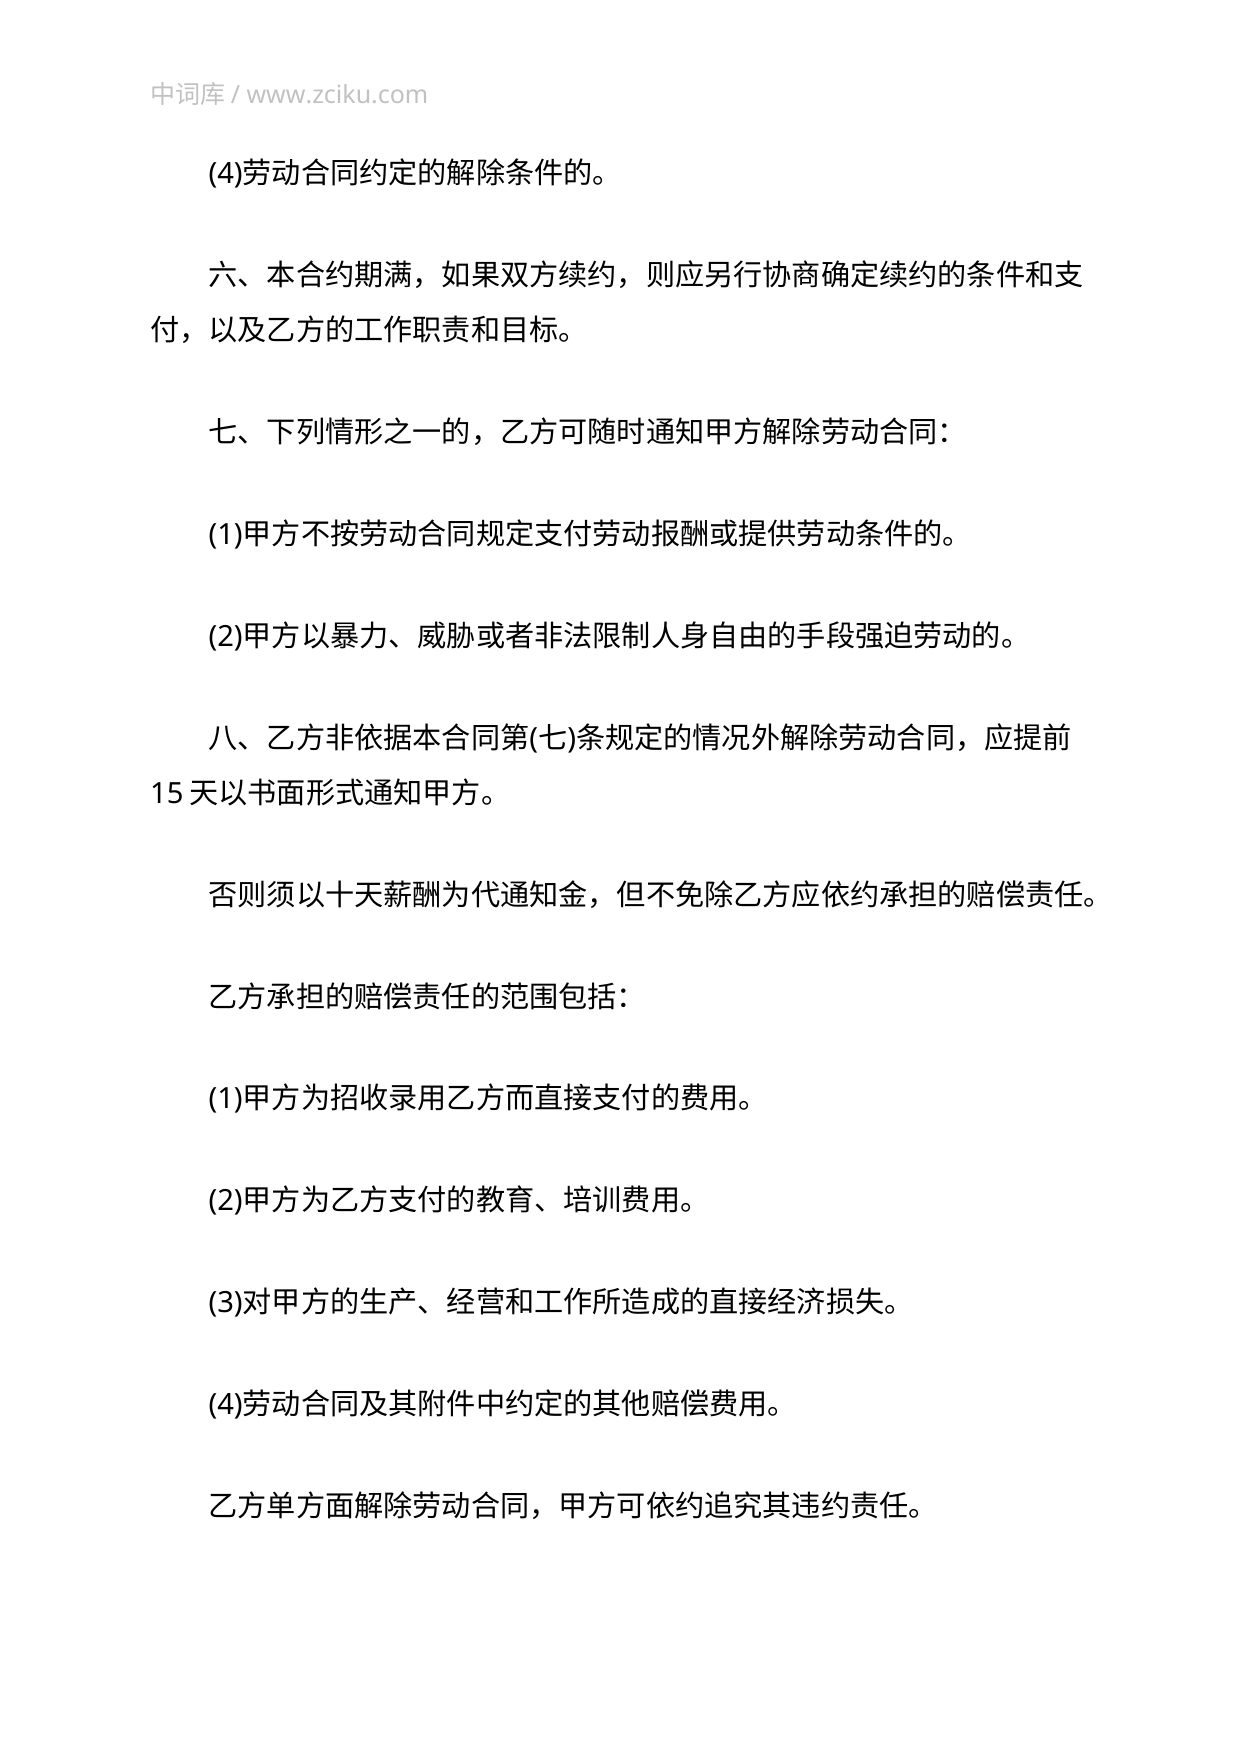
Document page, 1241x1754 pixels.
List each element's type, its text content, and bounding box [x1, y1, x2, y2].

text (1)甲方不按劳动合同规定支付劳动报酬或提供劳动条件的。 [150, 510, 1090, 553]
text 否则须以十天薪酬为代通知金，但不免除乙方应依约承担的赔偿责任。 [150, 871, 1090, 914]
text 乙方单方面解除劳动合同，甲方可依约追究其违约责任。 [150, 1483, 1090, 1525]
text 七、下列情形之一的，乙方可随时通知甲方解除劳动合同： [150, 409, 1090, 451]
text (2)甲方以暴力、威胁或者非法限制人身自由的手段强迫劳动的。 [150, 612, 1090, 655]
text (2)甲方为乙方支付的教育、培训费用。 [150, 1177, 1090, 1219]
text (1)甲方为招收录用乙方而直接支付的费用。 [150, 1075, 1090, 1117]
text (4)劳动合同约定的解除条件的。 [150, 150, 1090, 192]
text (3)对甲方的生产、经营和工作所造成的直接经济损失。 [150, 1279, 1090, 1321]
text 六、本合约期满，如果双方续约，则应另行协商确定续约的条件和支付，以及乙方的工作职责和目标。 [150, 252, 1090, 349]
text 八、乙方非依据本合同第(七)条规定的情况外解除劳动合同，应提前15天以书面形式通知甲方。 [150, 714, 1090, 812]
text (4)劳动合同及其附件中约定的其他赔偿费用。 [150, 1381, 1090, 1423]
text 乙方承担的赔偿责任的范围包括： [150, 973, 1090, 1015]
